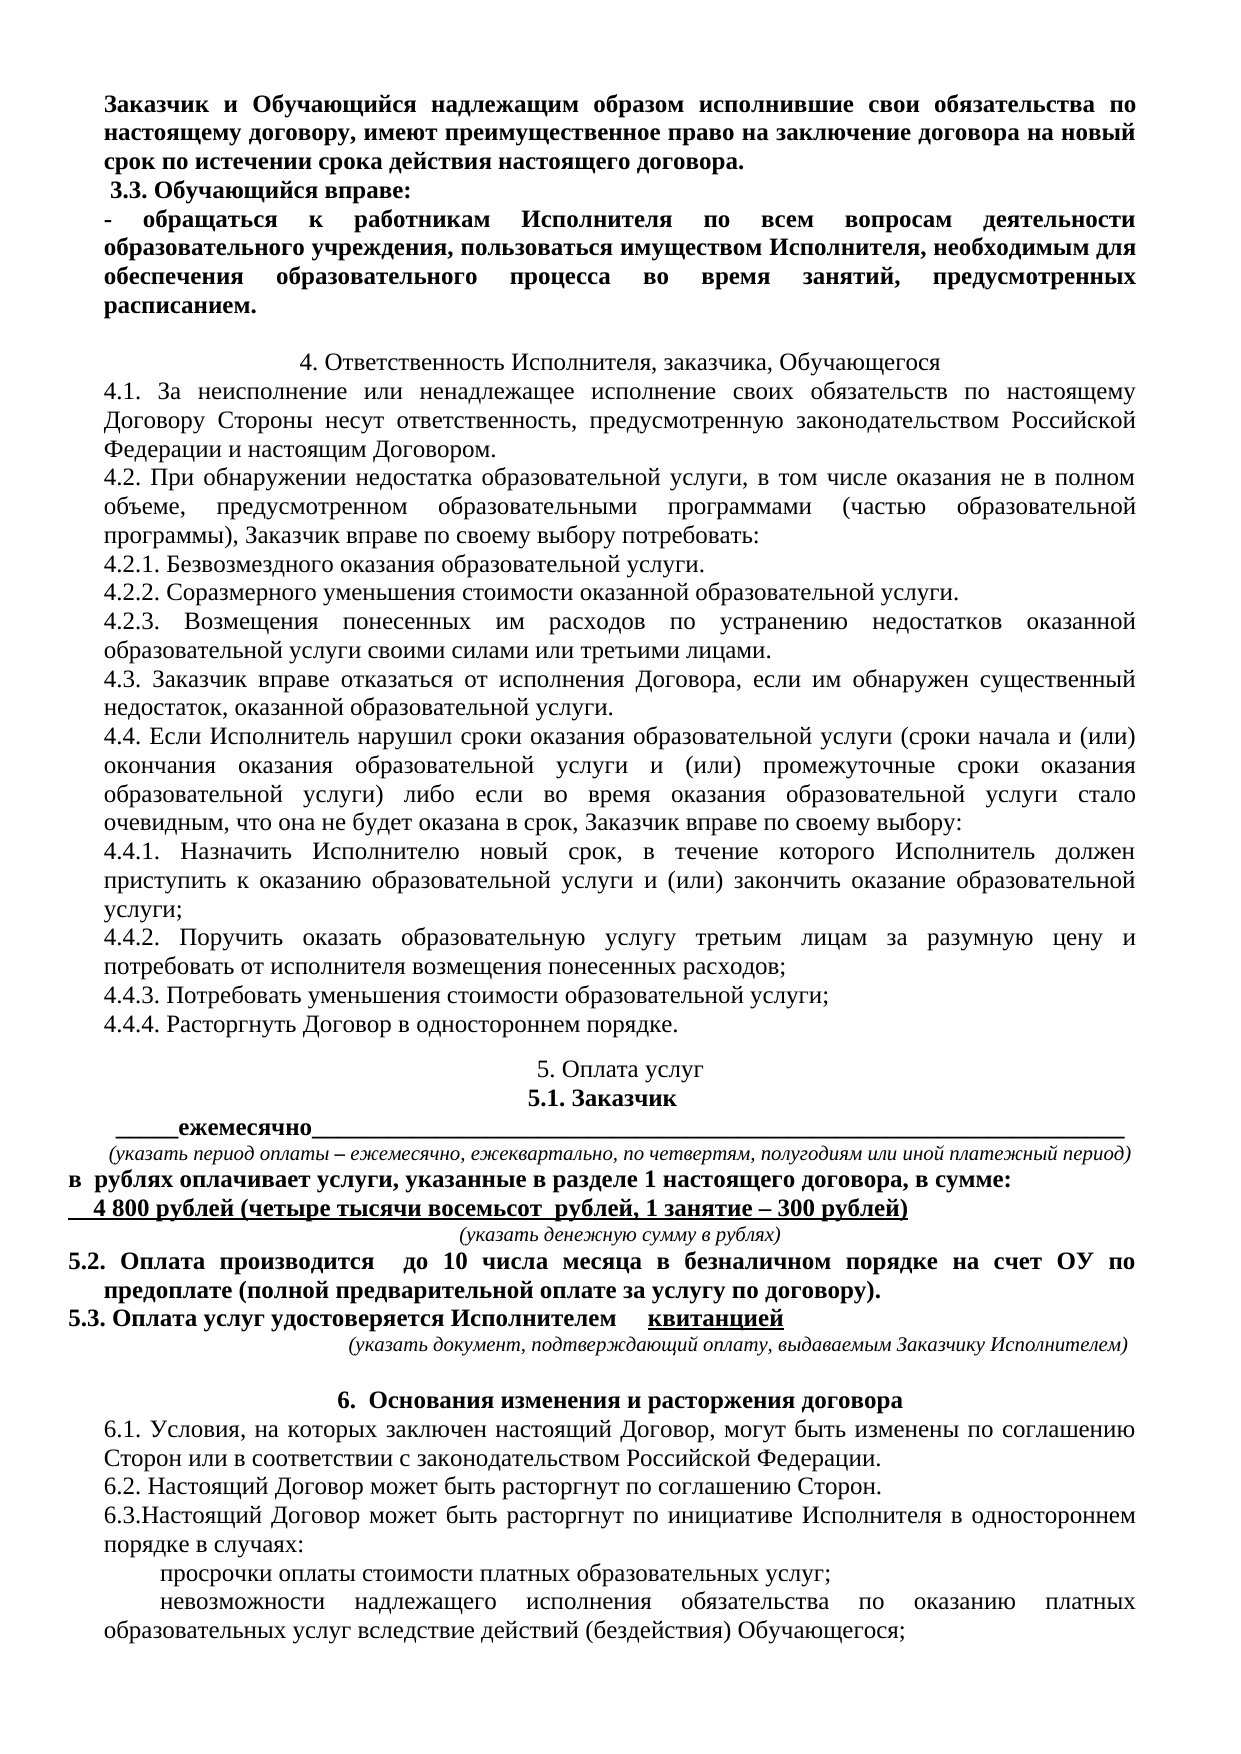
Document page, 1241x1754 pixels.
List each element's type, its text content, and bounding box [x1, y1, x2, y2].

text 5.3. Оплата услуг удостоверяется Исполнителем квитанцией [68, 1303, 1137, 1332]
text - обращаться к работникам Исполнителя по всем вопросам деятельности образовательного учреждения, пользоваться имуществом Исполнителя, необходимым для обеспечения образовательного процесса во время занятий, предусмотренных расписанием. [103, 204, 1137, 319]
text невозможности надлежащего исполнения обязательства по оказанию платных образовательных услуг вследствие действий (бездействия) Обучающегося; [103, 1586, 1137, 1644]
text 4.2.1. Безвозмездного оказания образовательной услуги. [103, 549, 1137, 577]
text 4.4.2. Поручить оказать образовательную услугу третьим лицам за разумную цену и потребовать от исполнителя возмещения понесенных расходов; [103, 922, 1137, 980]
text 6.1. Условия, на которых заключен настоящий Договор, могут быть изменены по соглашению Сторон или в соответствии с законодательством Российской Федерации. [103, 1414, 1137, 1471]
text (указать денежную сумму в рублях) [103, 1222, 1137, 1246]
text 4.4.1. Назначить Исполнителю новый срок, в течение которого Исполнитель должен приступить к оказанию образовательной услуги и (или) закончить оказание образовательной услуги; [103, 836, 1137, 922]
text 5.2. Оплата производится до 10 числа месяца в безналичном порядке на счет ОУ по предоплате (полной предварительной оплате за услугу по договору). [68, 1246, 1137, 1303]
text 4.4. Если Исполнитель нарушил сроки оказания образовательной услуги (сроки начала и (или) окончания оказания образовательной услуги и (или) промежуточные сроки оказания образовательной услуги) либо если во время оказания образовательной услуги стало очевидным, что она не будет оказана в срок, Заказчик вправе по своему выбору: [103, 721, 1137, 836]
text 4.4.4. Расторгнуть Договор в одностороннем порядке. [103, 1009, 1137, 1037]
text 5.1. Заказчик _____ежемесячно_________________________________________________________________ (указать период оплаты – ежемесячно, ежеквартально, по четвертям, полугодиям или иной платежный период) [68, 1083, 1137, 1164]
text 4. Ответственность Исполнителя, заказчика, Обучающегося [103, 347, 1137, 376]
text 6.2. Настоящий Договор может быть расторгнут по соглашению Сторон. [103, 1471, 1137, 1500]
text 6. Основания изменения и расторжения договора [103, 1385, 1137, 1414]
text просрочки оплаты стоимости платных образовательных услуг; [103, 1558, 1137, 1586]
text 4.2. При обнаружении недостатка образовательной услуги, в том числе оказания не в полном объеме, предусмотренном образовательными программами (частью образовательной программы), Заказчик вправе по своему выбору потребовать: [103, 462, 1137, 549]
text 5. Оплата услуг [103, 1054, 1137, 1083]
text 4.4.3. Потребовать уменьшения стоимости образовательной услуги; [103, 980, 1137, 1009]
text 4.2.3. Возмещения понесенных им расходов по устранению недостатков оказанной образовательной услуги своими силами или третьими лицами. [103, 606, 1137, 664]
text 4.3. Заказчик вправе отказаться от исполнения Договора, если им обнаружен существенный недостаток, оказанной образовательной услуги. [103, 664, 1137, 721]
text Заказчик и Обучающийся надлежащим образом исполнившие свои обязательства по настоящему договору, имеют преимущественное право на заключение договора на новый срок по истечении срока действия настоящего договора. [103, 89, 1137, 175]
text в рублях оплачивает услуги, указанные в разделе 1 настоящего договора, в сумме: [68, 1164, 1137, 1193]
text 4.1. За неисполнение или ненадлежащее исполнение своих обязательств по настоящему Договору Стороны несут ответственность, предусмотренную законодательством Российской Федерации и настоящим Договором. [103, 376, 1137, 462]
text (указать документ, подтверждающий оплату, выдаваемым Заказчику Исполнителем) [103, 1332, 1137, 1356]
text 3.3. Обучающийся вправе: [103, 175, 1137, 204]
text 4 800 рублей (четыре тысячи восемьсот рублей, 1 занятие – 300 рублей) [68, 1193, 1137, 1222]
text 6.3.Настоящий Договор может быть расторгнут по инициативе Исполнителя в одностороннем порядке в случаях: [103, 1500, 1137, 1558]
text 4.2.2. Соразмерного уменьшения стоимости оказанной образовательной услуги. [103, 577, 1137, 606]
